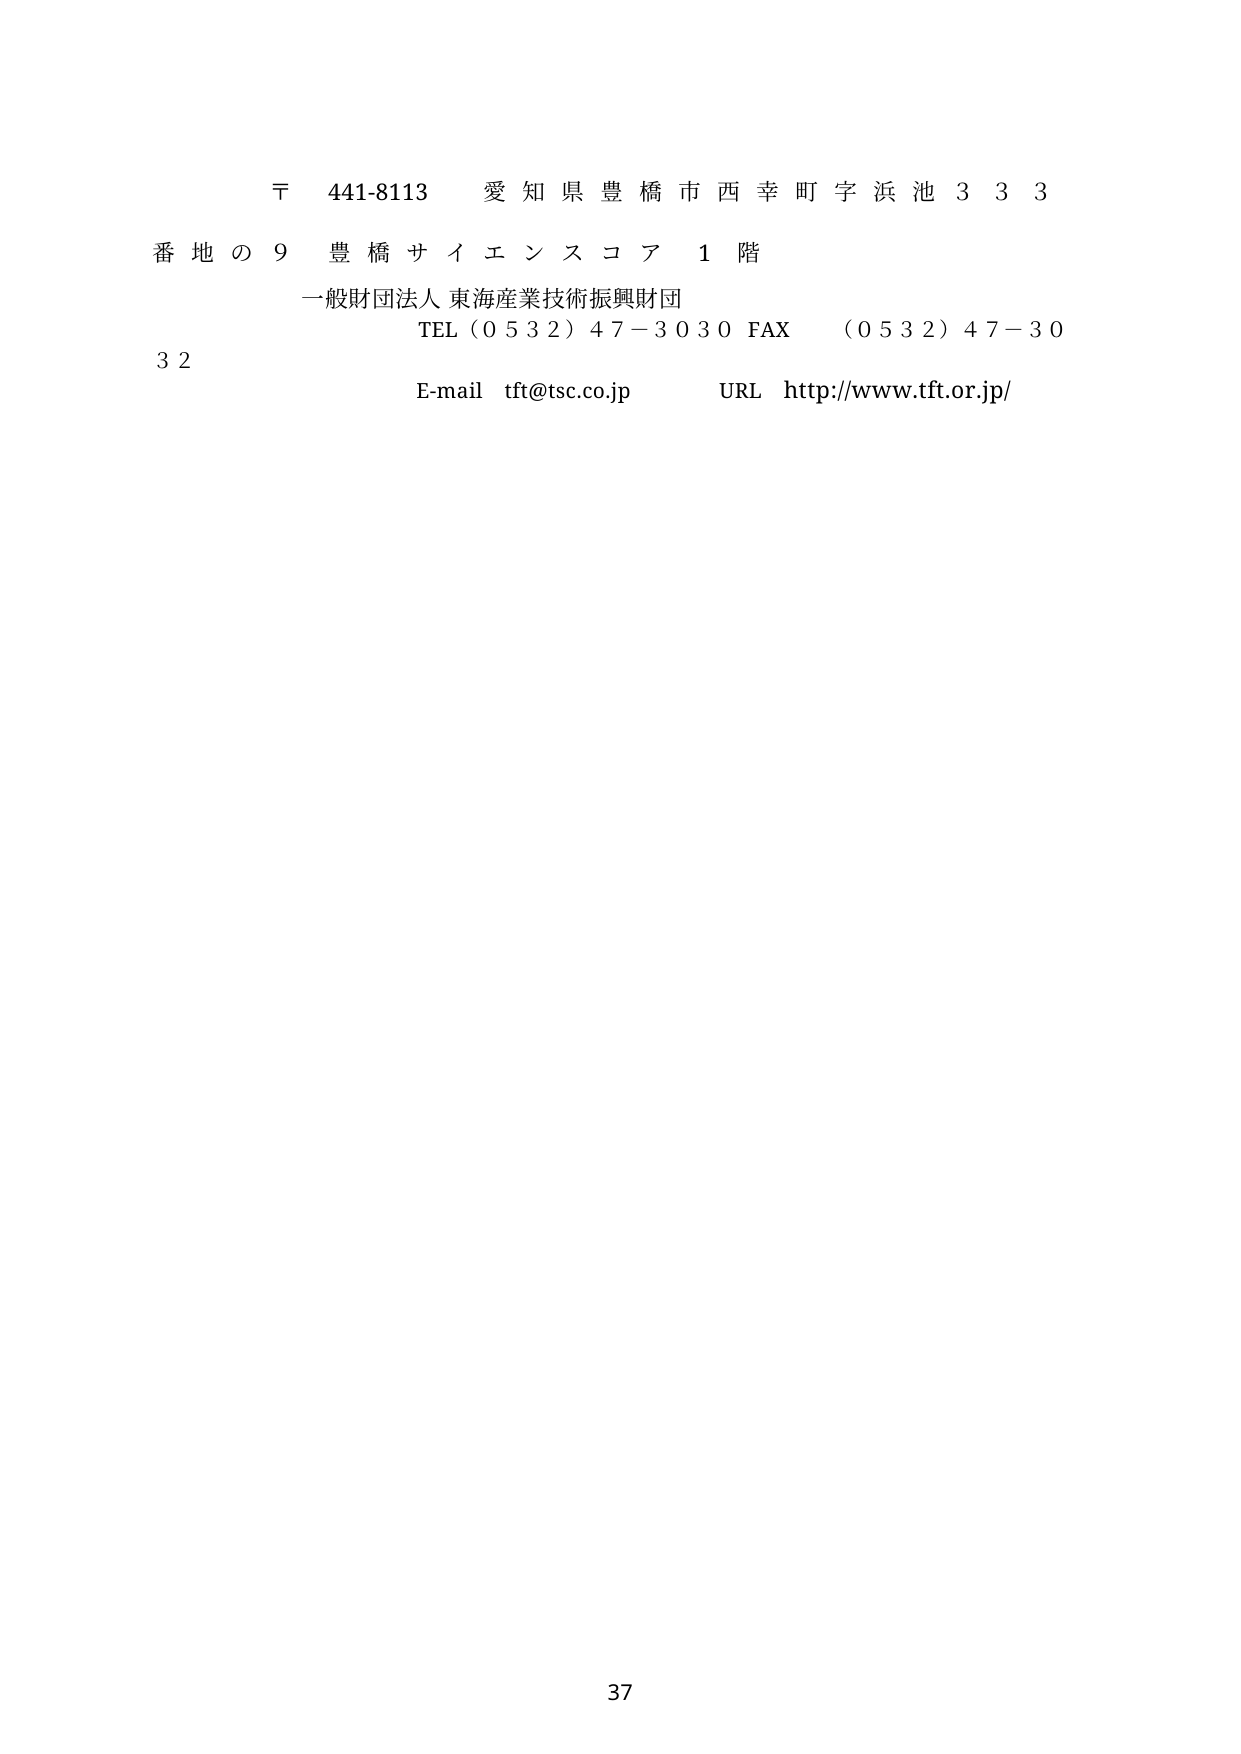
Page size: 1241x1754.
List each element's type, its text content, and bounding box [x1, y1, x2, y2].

text 一般財団法人 東海産業技術振興財団 [153, 281, 1088, 314]
text TEL（０５３２）４７－３０３０ FAX （０５３２）４７－３０３２ [153, 314, 1088, 374]
text E-mail tft@tsc.co.jp URL http://www.tft.or.jp/ [153, 374, 1088, 405]
text 〒441-8113 愛知県豊橋市西幸町字浜池３３３番地の９ 豊橋サイエンスコア1階 [153, 162, 1088, 281]
